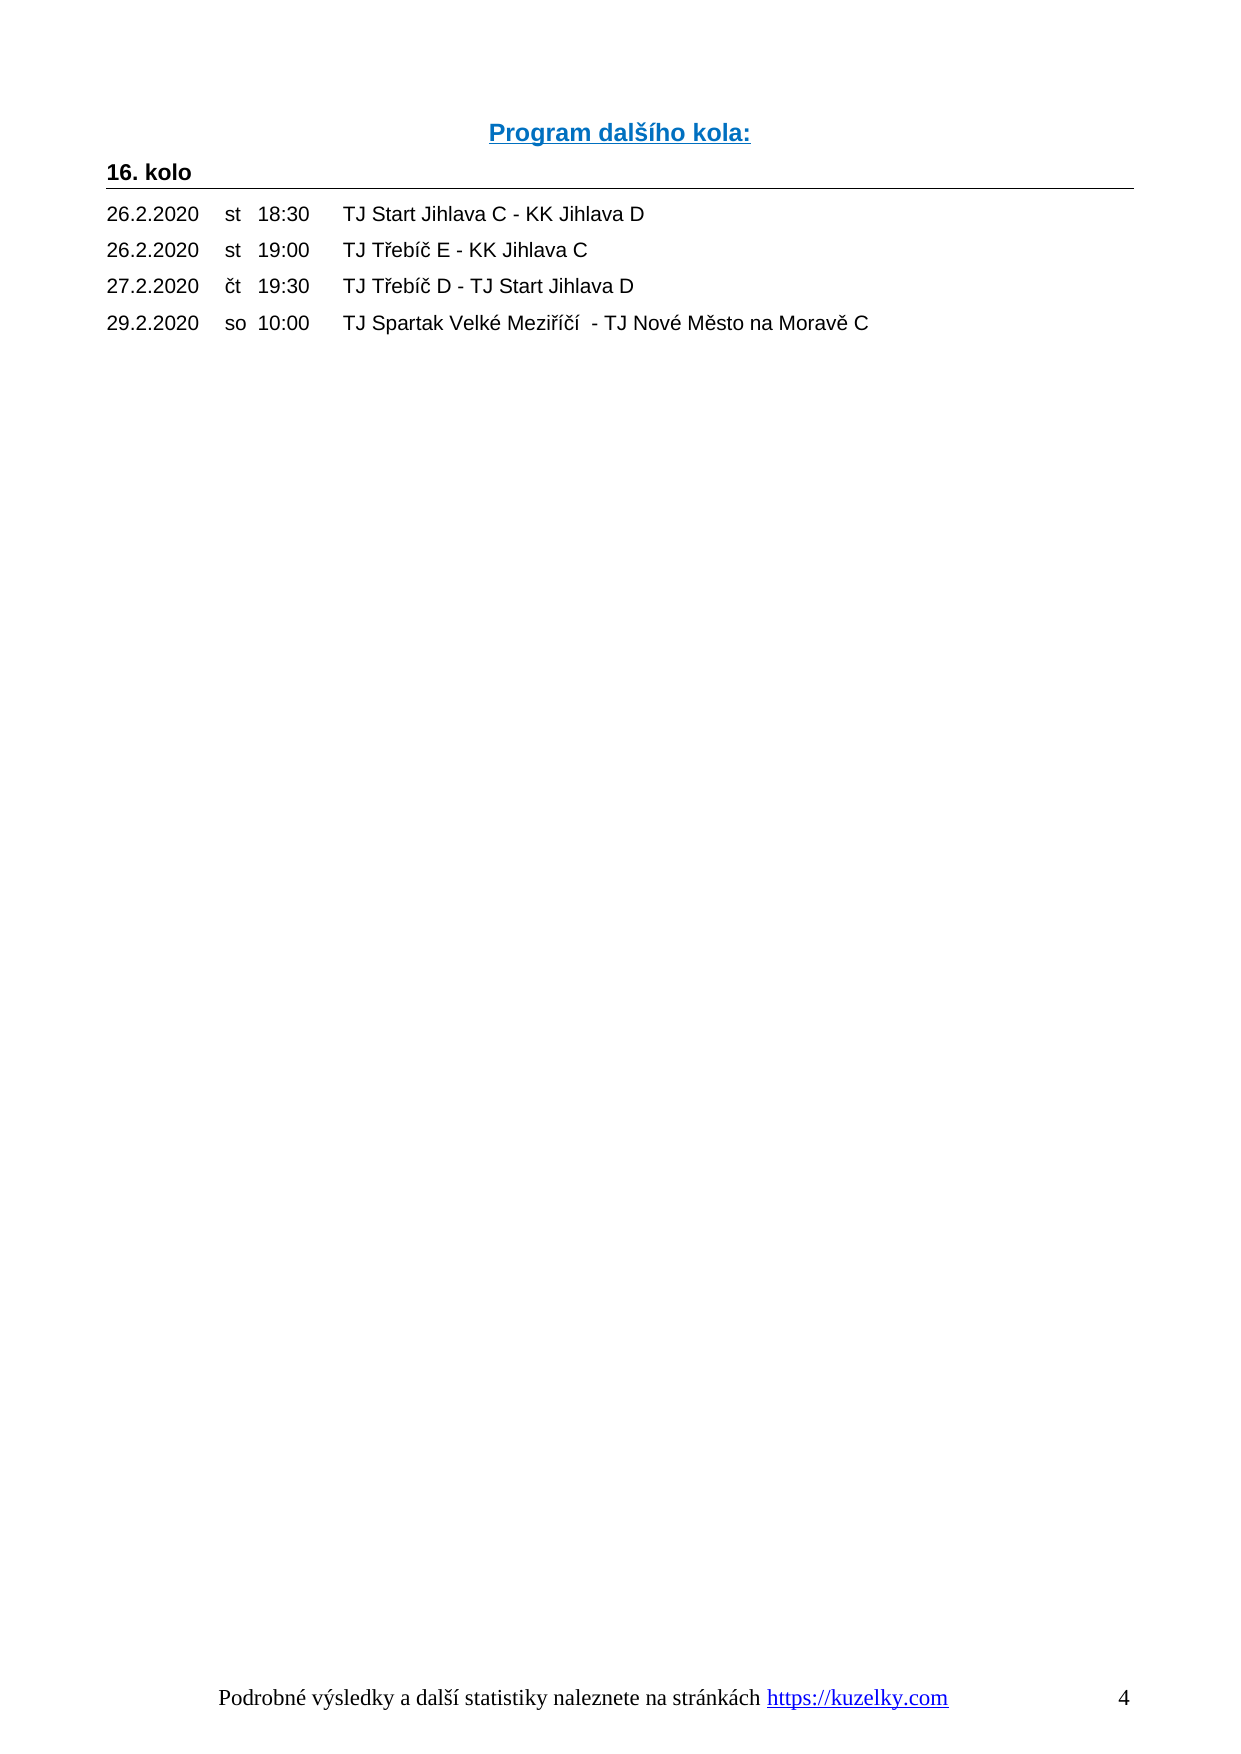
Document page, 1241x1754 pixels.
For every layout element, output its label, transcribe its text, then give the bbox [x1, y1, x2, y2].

text 27.2.2020 čt 19:30 TJ Třebíč D - TJ Start Jihlava D [106, 274, 1134, 298]
text Program dalšího kola: [94, 118, 1145, 147]
text 26.2.2020 st 19:00 TJ Třebíč E - KK Jihlava C [106, 238, 1134, 262]
text 26.2.2020 st 18:30 TJ Start Jihlava C - KK Jihlava D [106, 201, 1134, 225]
text 16. kolo [106, 159, 1134, 188]
text 29.2.2020 so 10:00 TJ Spartak Velké Meziříčí - TJ Nové Město na Moravě C [106, 311, 1134, 335]
